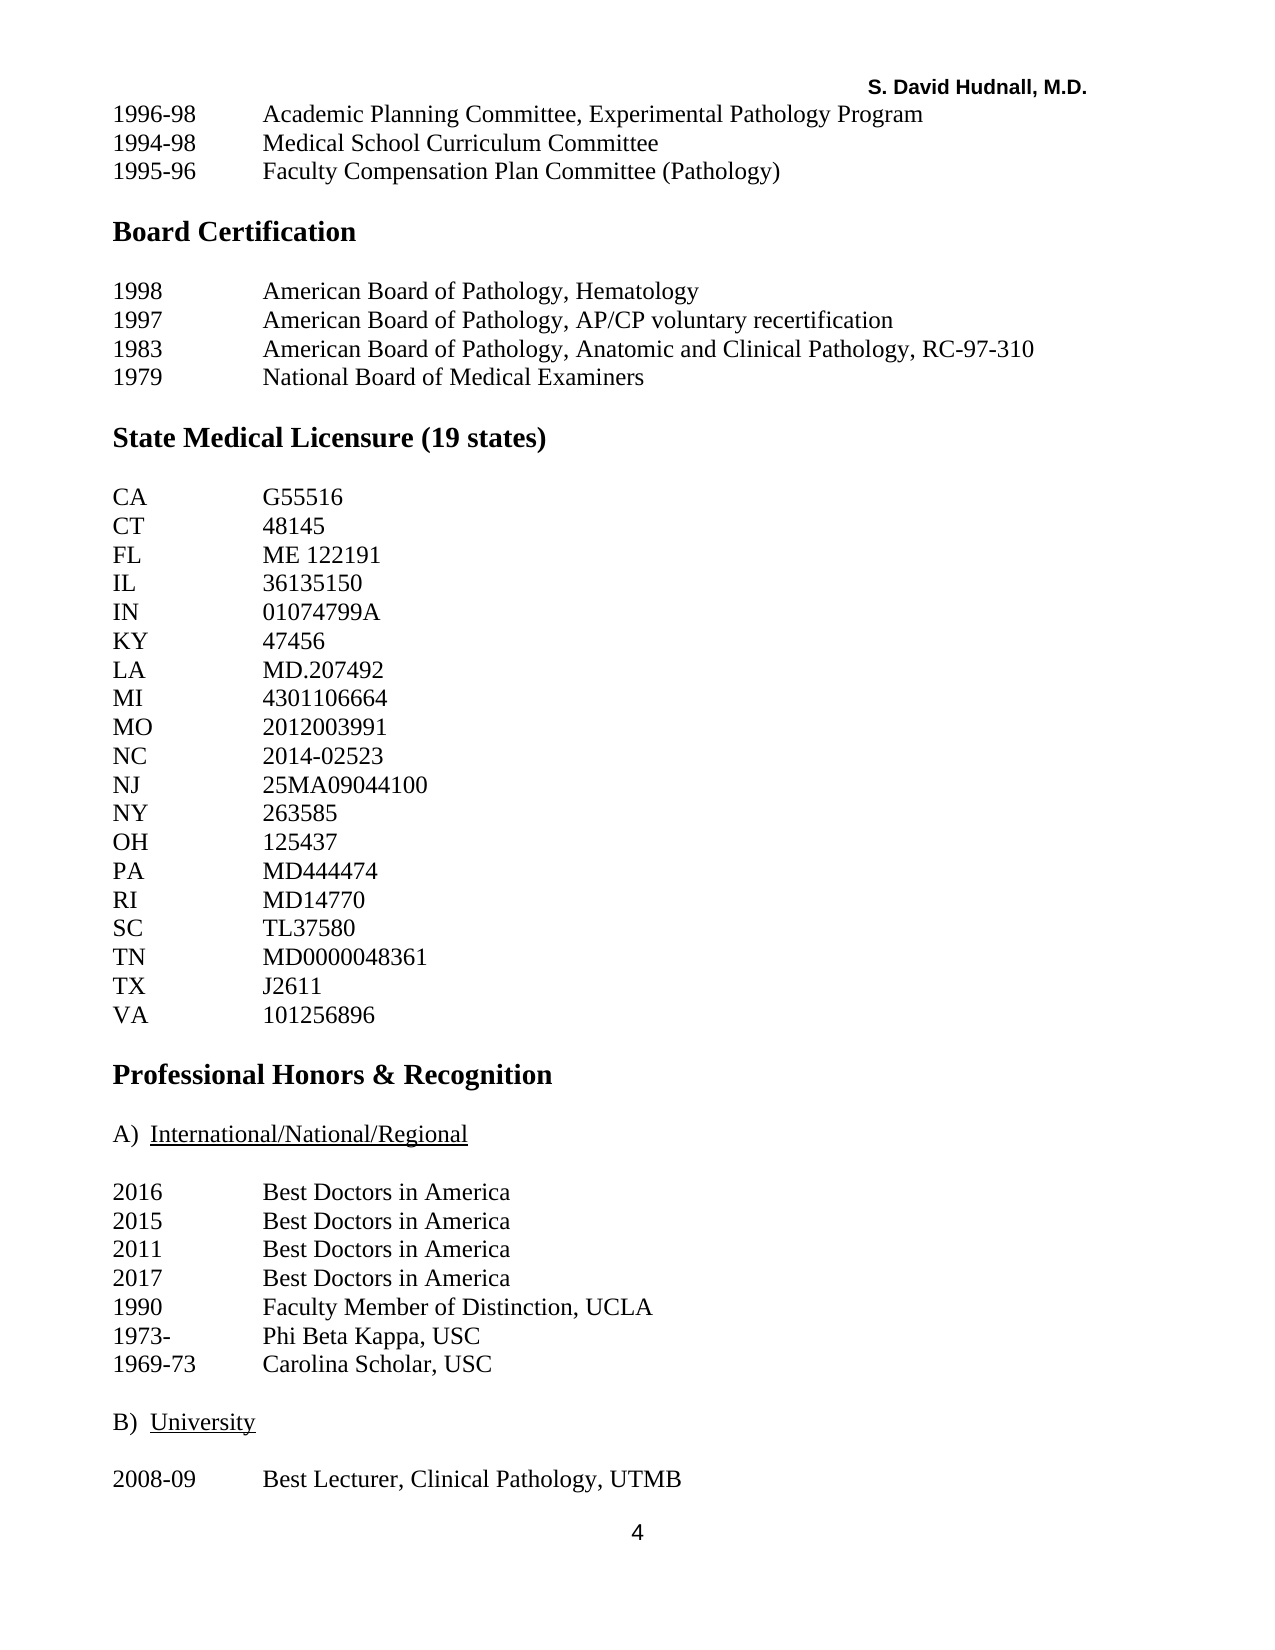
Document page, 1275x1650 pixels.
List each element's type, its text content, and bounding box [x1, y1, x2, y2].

text SC TL37580 [112, 913, 1162, 942]
text 1998 American Board of Pathology, Hematology [112, 276, 1162, 305]
text A) International/National/Regional [112, 1119, 1162, 1177]
text IL 36135150 [112, 568, 1162, 597]
text KY 47456 [112, 626, 1162, 655]
text 1996-98 Academic Planning Committee, Experimental Pathology Program [112, 99, 1162, 128]
text 1997 American Board of Pathology, AP/CP voluntary recertification [112, 305, 1162, 334]
text RI MD14770 [112, 885, 1162, 913]
text State Medical Licensure (19 states) [112, 420, 1162, 482]
text IN 01074799A [112, 597, 1162, 626]
text 2015 Best Doctors in America [112, 1206, 1162, 1234]
text B) University [112, 1407, 1162, 1436]
text CT 48145 [112, 511, 1162, 540]
text FL ME 122191 [112, 540, 1162, 568]
text 1983 American Board of Pathology, Anatomic and Clinical Pathology, RC-97-310 [112, 334, 1162, 362]
text 1969-73 Carolina Scholar, USC [112, 1349, 1162, 1378]
text Professional Honors & Recognition [112, 1028, 1162, 1091]
text NY 263585 [112, 798, 1162, 827]
text 2017 Best Doctors in America [112, 1263, 1162, 1292]
text NJ 25MA09044100 [112, 770, 1162, 798]
text VA 101256896 [112, 1000, 1162, 1028]
text 2016 Best Doctors in America [112, 1177, 1162, 1206]
text MO 2012003991 [112, 712, 1162, 741]
text LA MD.207492 [112, 655, 1162, 683]
text CA G55516 [112, 482, 1162, 511]
text OH 125437 [112, 827, 1162, 856]
text Board Certification [112, 214, 1162, 247]
text MI 4301106664 [112, 683, 1162, 712]
text 1990 Faculty Member of Distinction, UCLA [112, 1292, 1162, 1321]
text 2011 Best Doctors in America [112, 1234, 1162, 1263]
text TN MD0000048361 [112, 942, 1162, 971]
text TX J2611 [112, 971, 1162, 1000]
text 1979 National Board of Medical Examiners [112, 362, 1162, 391]
text 1973- Phi Beta Kappa, USC [112, 1321, 1162, 1349]
text 1994-98 Medical School Curriculum Committee [112, 128, 1162, 156]
text 1995-96 Faculty Compensation Plan Committee (Pathology) [112, 156, 1162, 185]
text NC 2014-02523 [112, 741, 1162, 770]
text 2008-09 Best Lecturer, Clinical Pathology, UTMB [112, 1464, 1162, 1493]
text PA MD444474 [112, 856, 1162, 885]
